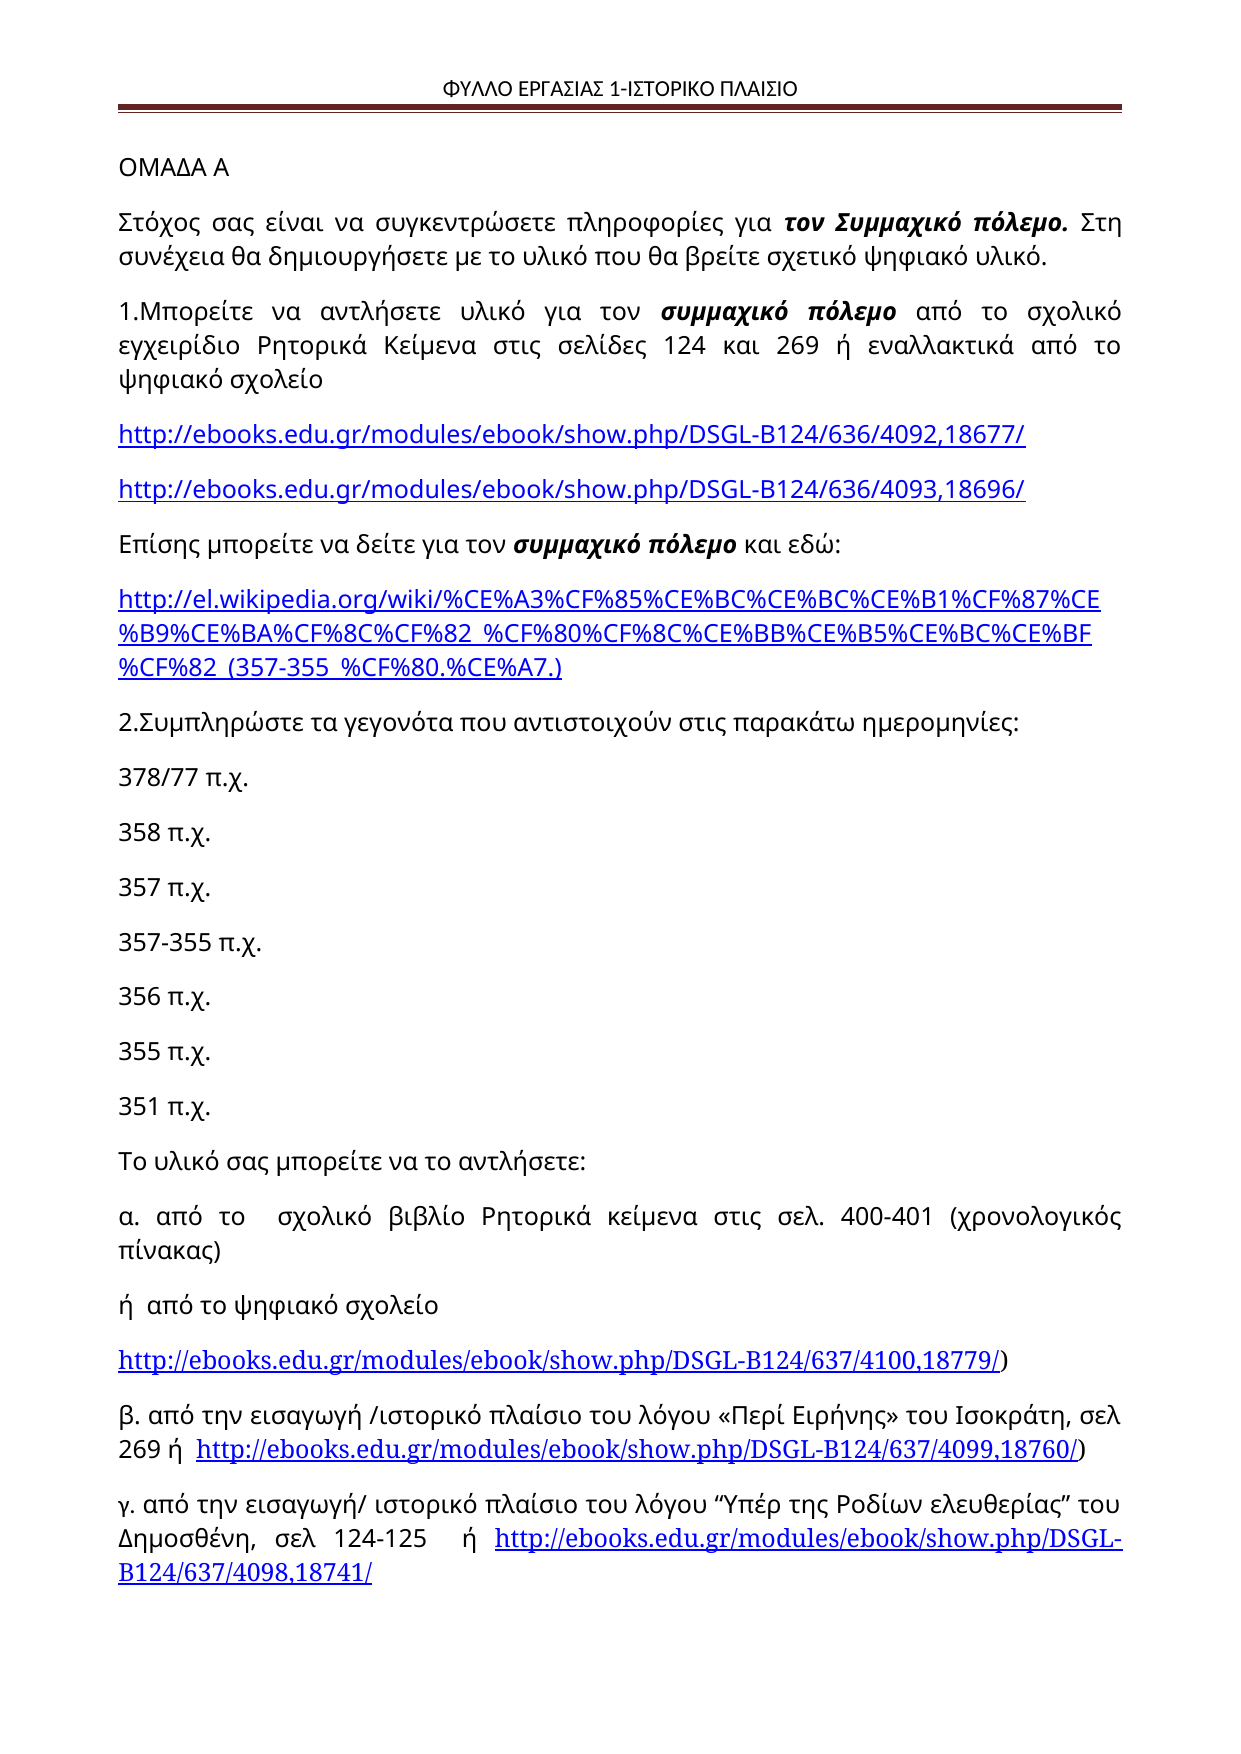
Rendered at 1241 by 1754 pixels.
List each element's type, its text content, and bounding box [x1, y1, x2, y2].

text ΟΜΑΔΑ Α [118, 150, 1122, 184]
text 358 π.χ. [118, 814, 1122, 848]
text 2.Συμπληρώστε τα γεγονότα που αντιστοιχούν στις παρακάτω ημερομηνίες: [118, 704, 1122, 739]
text Το υλικό σας μπορείτε να το αντλήσετε: [118, 1144, 1122, 1178]
text 357-355 π.χ. [118, 924, 1122, 958]
text 378/77 π.χ. [118, 759, 1122, 793]
text β. από την εισαγωγή /ιστορικό πλαίσιο του λόγου «Περί Ειρήνης» του Ισοκράτη, σελ 269 ή http://ebooks.edu.gr/modules/ebook/show.php/DSGL-B124/637/4099,18760/) [118, 1397, 1122, 1466]
text http://ebooks.edu.gr/modules/ebook/show.php/DSGL-B124/636/4092,18677/ [118, 417, 1122, 451]
text Επίσης μπορείτε να δείτε για τον συμμαχικό πόλεμο και εδώ: [118, 527, 1122, 561]
text http://ebooks.edu.gr/modules/ebook/show.php/DSGL-B124/637/4100,18779/) [118, 1342, 1122, 1377]
text http://el.wikipedia.org/wiki/%CE%A3%CF%85%CE%BC%CE%BC%CE%B1%CF%87%CE%B9%CE%BA%CF%8C%CF%82_%CF%80%CF%8C%CE%BB%CE%B5%CE%BC%CE%BF%CF%82_(357-355_%CF%80.%CE%A7.) [118, 582, 1122, 684]
text http://ebooks.edu.gr/modules/ebook/show.php/DSGL-B124/636/4093,18696/ [118, 472, 1122, 506]
text 357 π.χ. [118, 869, 1122, 903]
text Στόχος σας είναι να συγκεντρώσετε πληροφορίες για τον Συμμαχικό πόλεμο. Στη συνέχεια θα δημιουργήσετε με το υλικό που θα βρείτε σχετικό ψηφιακό υλικό. [118, 205, 1122, 273]
text ή από το ψηφιακό σχολείο [118, 1288, 1122, 1322]
text 356 π.χ. [118, 979, 1122, 1013]
text 351 π.χ. [118, 1089, 1122, 1123]
text 355 π.χ. [118, 1034, 1122, 1068]
text α. από το σχολικό βιβλίο Ρητορικά κείμενα στις σελ. 400-401 (χρονολογικός πίνακας) [118, 1199, 1122, 1267]
text γ. από την εισαγωγή/ ιστορικό πλαίσιο του λόγου “Υπέρ της Ροδίων ελευθερίας” του Δημοσθένη, σελ 124-125 ή http://ebooks.edu.gr/modules/ebook/show.php/DSGL-B124/637/4098,18741/ [118, 1486, 1122, 1588]
text 1.Μπορείτε να αντλήσετε υλικό για τον συμμαχικό πόλεμο από το σχολικό εγχειρίδιο Ρητορικά Κείμενα στις σελίδες 124 και 269 ή εναλλακτικά από το ψηφιακό σχολείο [118, 294, 1122, 396]
